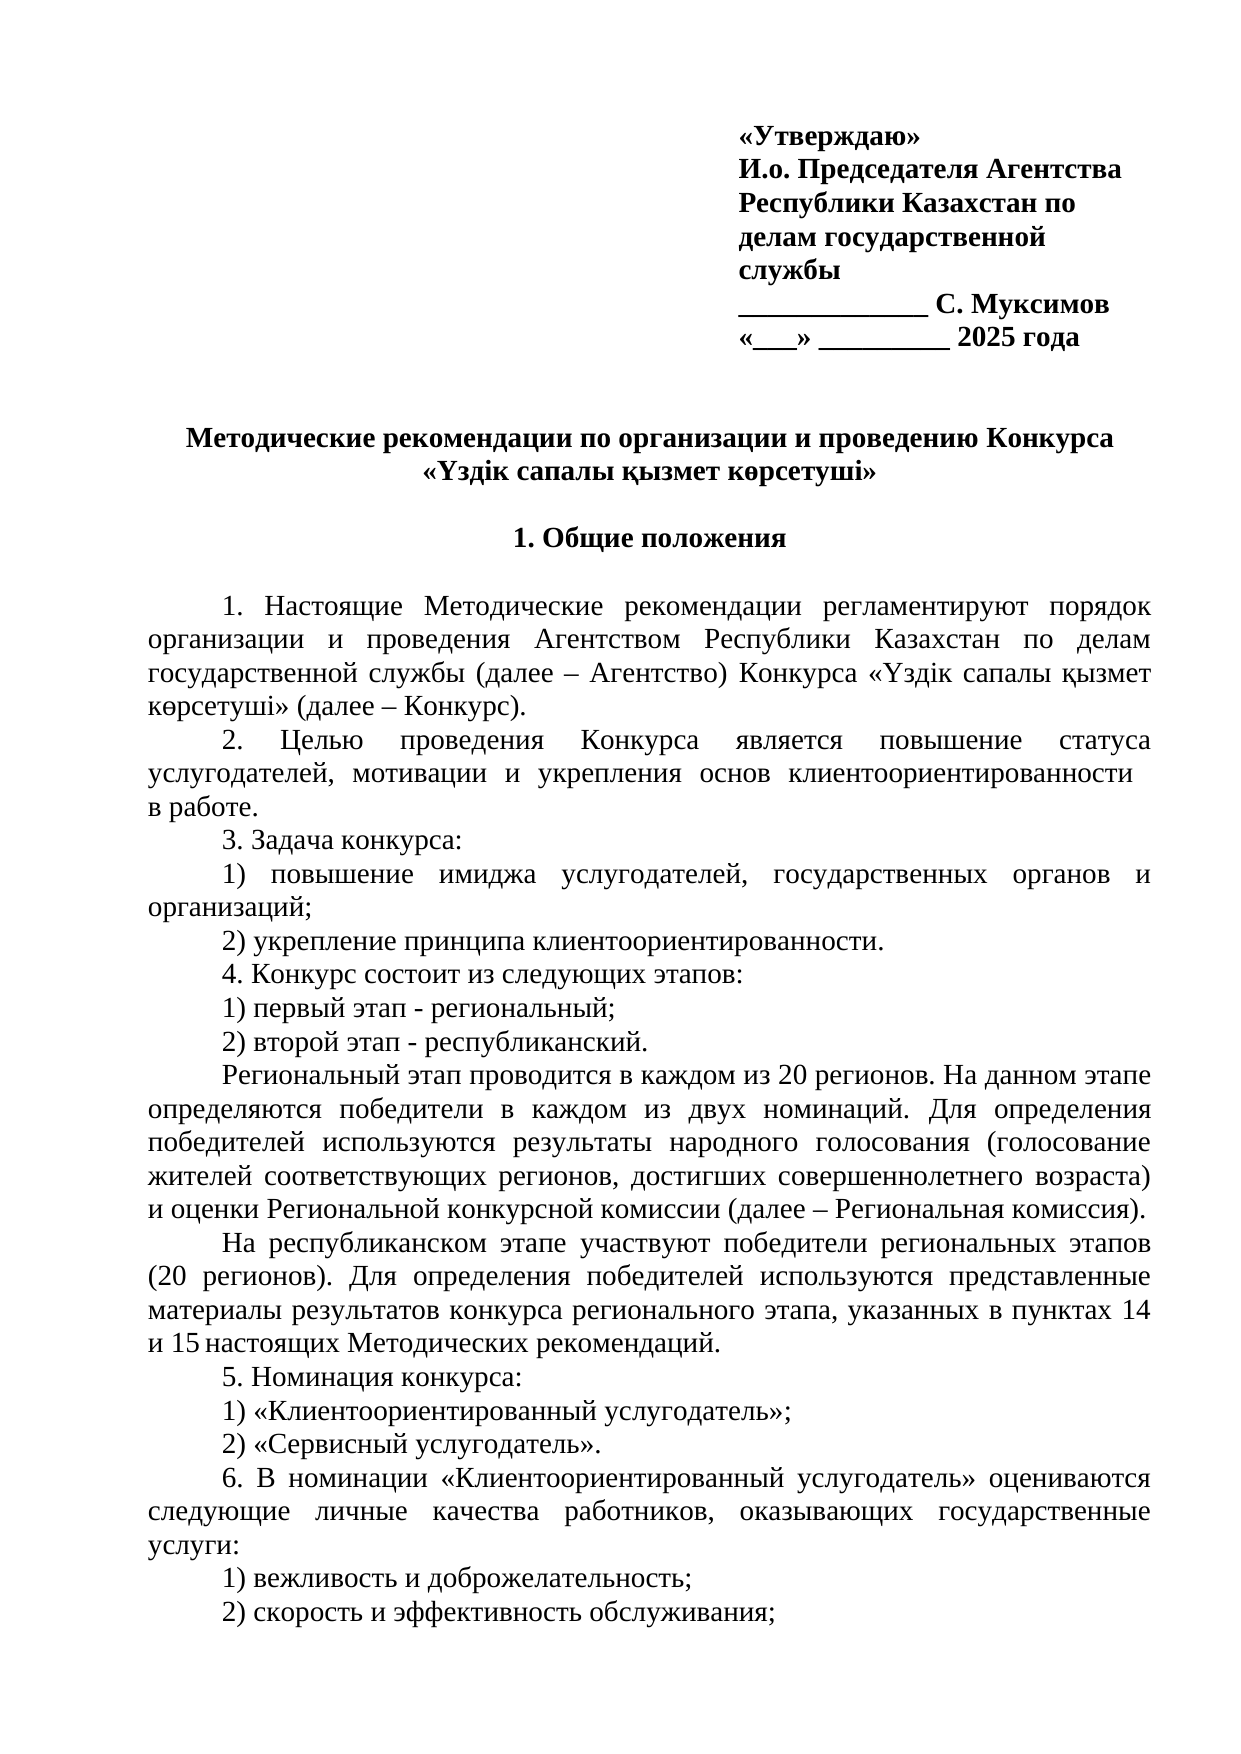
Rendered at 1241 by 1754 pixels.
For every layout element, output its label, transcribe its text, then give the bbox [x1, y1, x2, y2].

text 1. Настоящие Методические рекомендации регламентируют порядок организации и проведения Агентством Республики Казахстан по делам государственной службы (далее – Агентство) Конкурса «Үздік сапалы қызмет көрсетуші» (далее – Конкурс). [148, 588, 1152, 722]
text 1. Общие положения [148, 521, 1152, 554]
text И.о. Председателя Агентства [738, 152, 1152, 185]
text 2) «Сервисный услугодатель». [148, 1426, 1152, 1460]
text 2. Целью проведения Конкурса является повышение статуса услугодателей, мотивации и укрепления основ клиентоориентированности в работе. [148, 722, 1152, 822]
text 1) «Клиентоориентированный услугодатель»; [148, 1393, 1152, 1426]
text 2) скорость и эффективность обслуживания; [148, 1594, 1152, 1627]
text _____________ С. Муксимов [738, 286, 1152, 319]
text «___» _________ 2025 года [738, 319, 1152, 353]
text 1) вежливость и доброжелательность; [148, 1560, 1152, 1594]
text 1) повышение имиджа услугодателей, государственных органов и организаций; [148, 856, 1152, 923]
text На республиканском этапе участвуют победители региональных этапов (20 регионов). Для определения победителей используются представленные материалы результатов конкурса регионального этапа, указанных в пунктах 14 и 15 настоящих Методических рекомендаций. [148, 1225, 1152, 1359]
text 6. В номинации «Клиентоориентированный услугодатель» оцениваются следующие личные качества работников, оказывающих государственные услуги: [148, 1460, 1152, 1560]
text 5. Номинация конкурса: [148, 1359, 1152, 1393]
text 4. Конкурс состоит из следующих этапов: [148, 957, 1152, 990]
text Республики Казахстан по делам государственной службы [738, 185, 1152, 286]
text 2) укрепление принципа клиентоориентированности. [148, 923, 1152, 957]
text Методические рекомендации по организации и проведению Конкурса «Үздік сапалы қызмет көрсетуші» [148, 420, 1152, 487]
text 2) второй этап - республиканский. [148, 1024, 1152, 1057]
text «Утверждаю» [738, 118, 1152, 152]
text 3. Задача конкурса: [148, 822, 1152, 856]
text Региональный этап проводится в каждом из 20 регионов. На данном этапе определяются победители в каждом из двух номинаций. Для определения победителей используются результаты народного голосования (голосование жителей соответствующих регионов, достигших совершеннолетнего возраста) и оценки Региональной конкурсной комиссии (далее – Региональная комиссия). [148, 1057, 1152, 1225]
text 1) первый этап - региональный; [148, 990, 1152, 1024]
